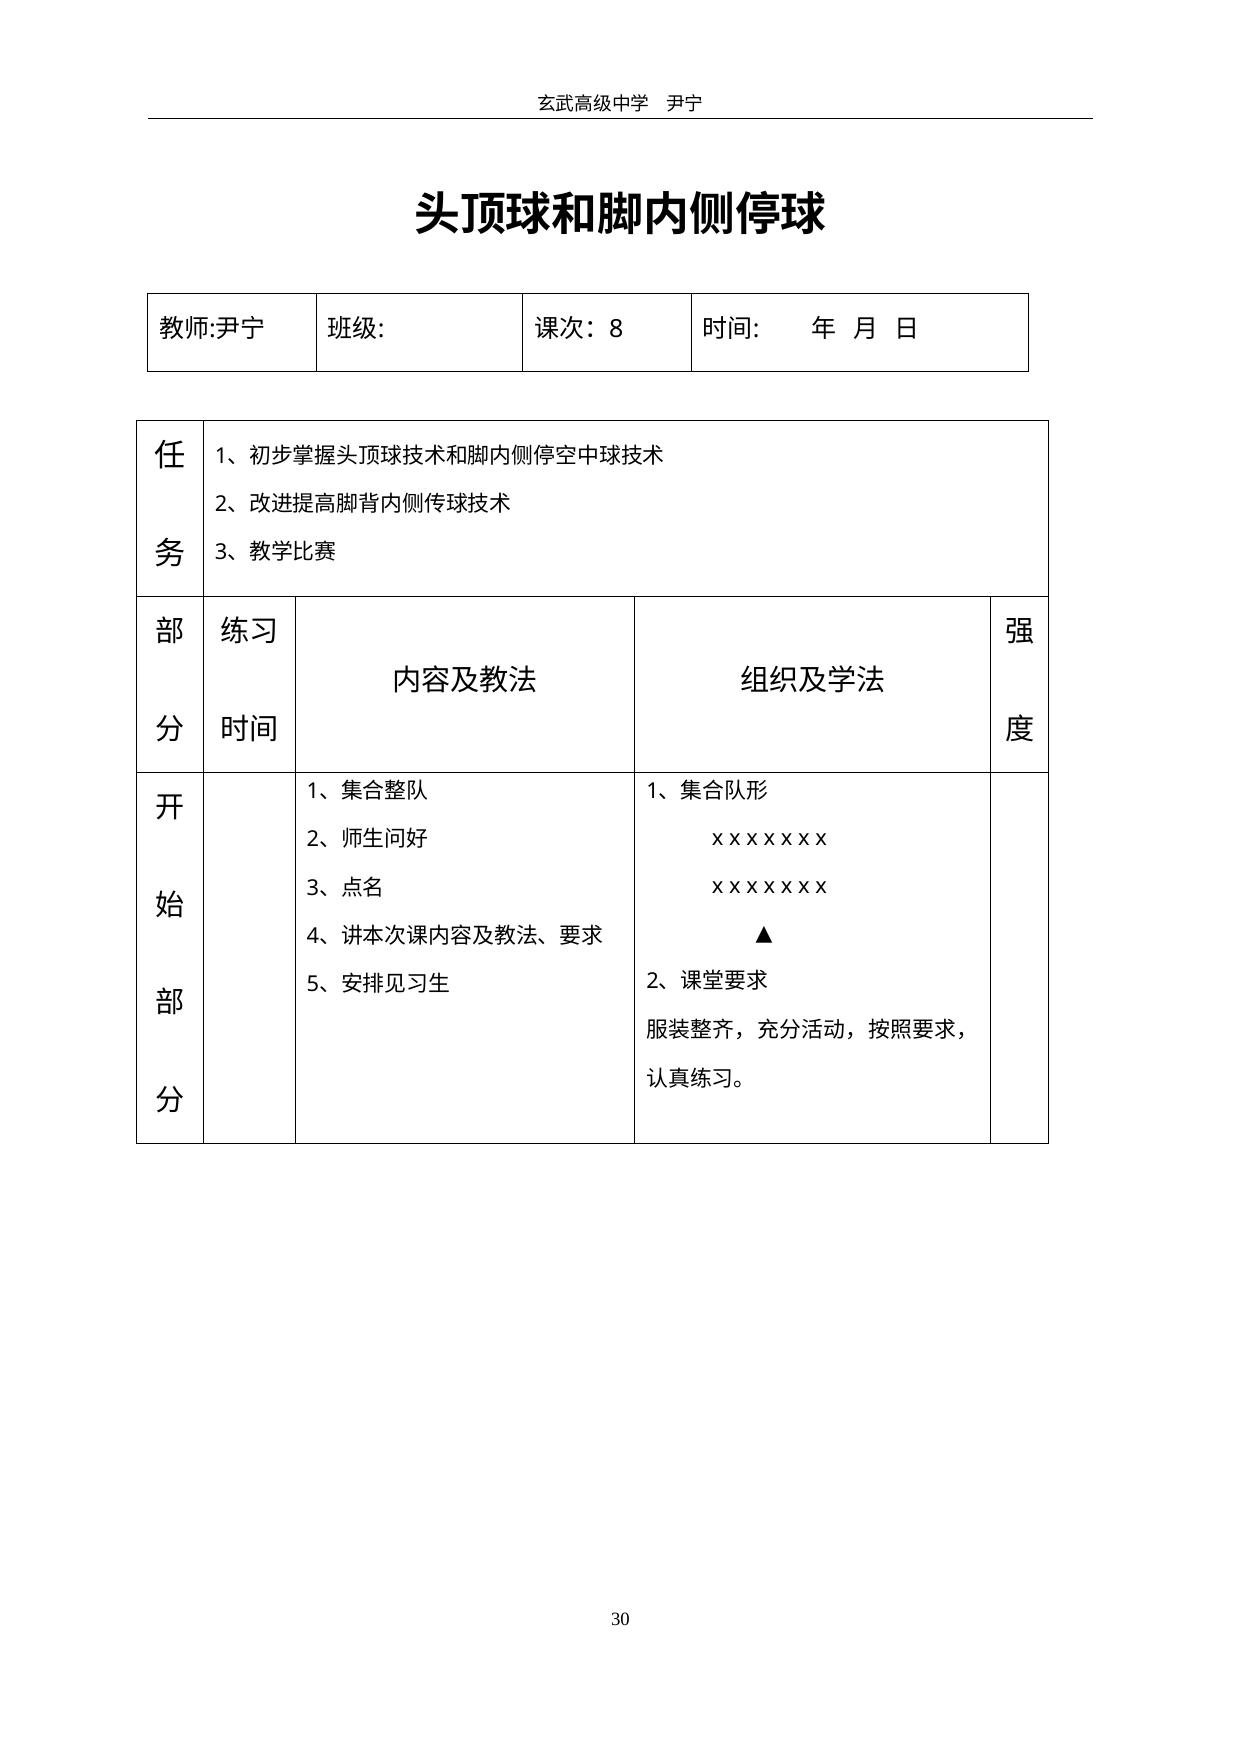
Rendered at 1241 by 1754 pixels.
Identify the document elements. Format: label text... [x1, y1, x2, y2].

table_cell 1、集合队形 x x x x x x x x x x x x x x ▲ 2、课堂要求 服装整齐，充分活动，按照要求，认真练习。 [635, 773, 990, 1143]
table_header 任务 [137, 421, 203, 596]
table_cell [204, 773, 295, 1143]
table_cell 开始部分 [137, 773, 203, 1143]
table_cell 强度 [991, 597, 1048, 772]
table_cell [991, 773, 1048, 1143]
table_cell 组织及学法 [635, 597, 990, 772]
table_cell 部分 [137, 597, 203, 772]
table_header 班级: [317, 294, 522, 371]
table_header 1、初步掌握头顶球技术和脚内侧停空中球技术 2、改进提高脚背内侧传球技术 3、教学比赛 [204, 421, 1048, 596]
table_cell 练习时间 [204, 597, 295, 772]
table_header 课次：8 [523, 294, 691, 371]
text 头顶球和脚内侧停球 [148, 162, 1093, 259]
table_header 教师:尹宁 [148, 294, 316, 371]
table_cell 1、集合整队 2、师生问好 3、点名 4、讲本次课内容及教法、要求 5、安排见习生 [296, 773, 634, 1143]
table_header 时间: 年 月 日 [692, 294, 1028, 371]
table_cell 内容及教法 [296, 597, 634, 772]
